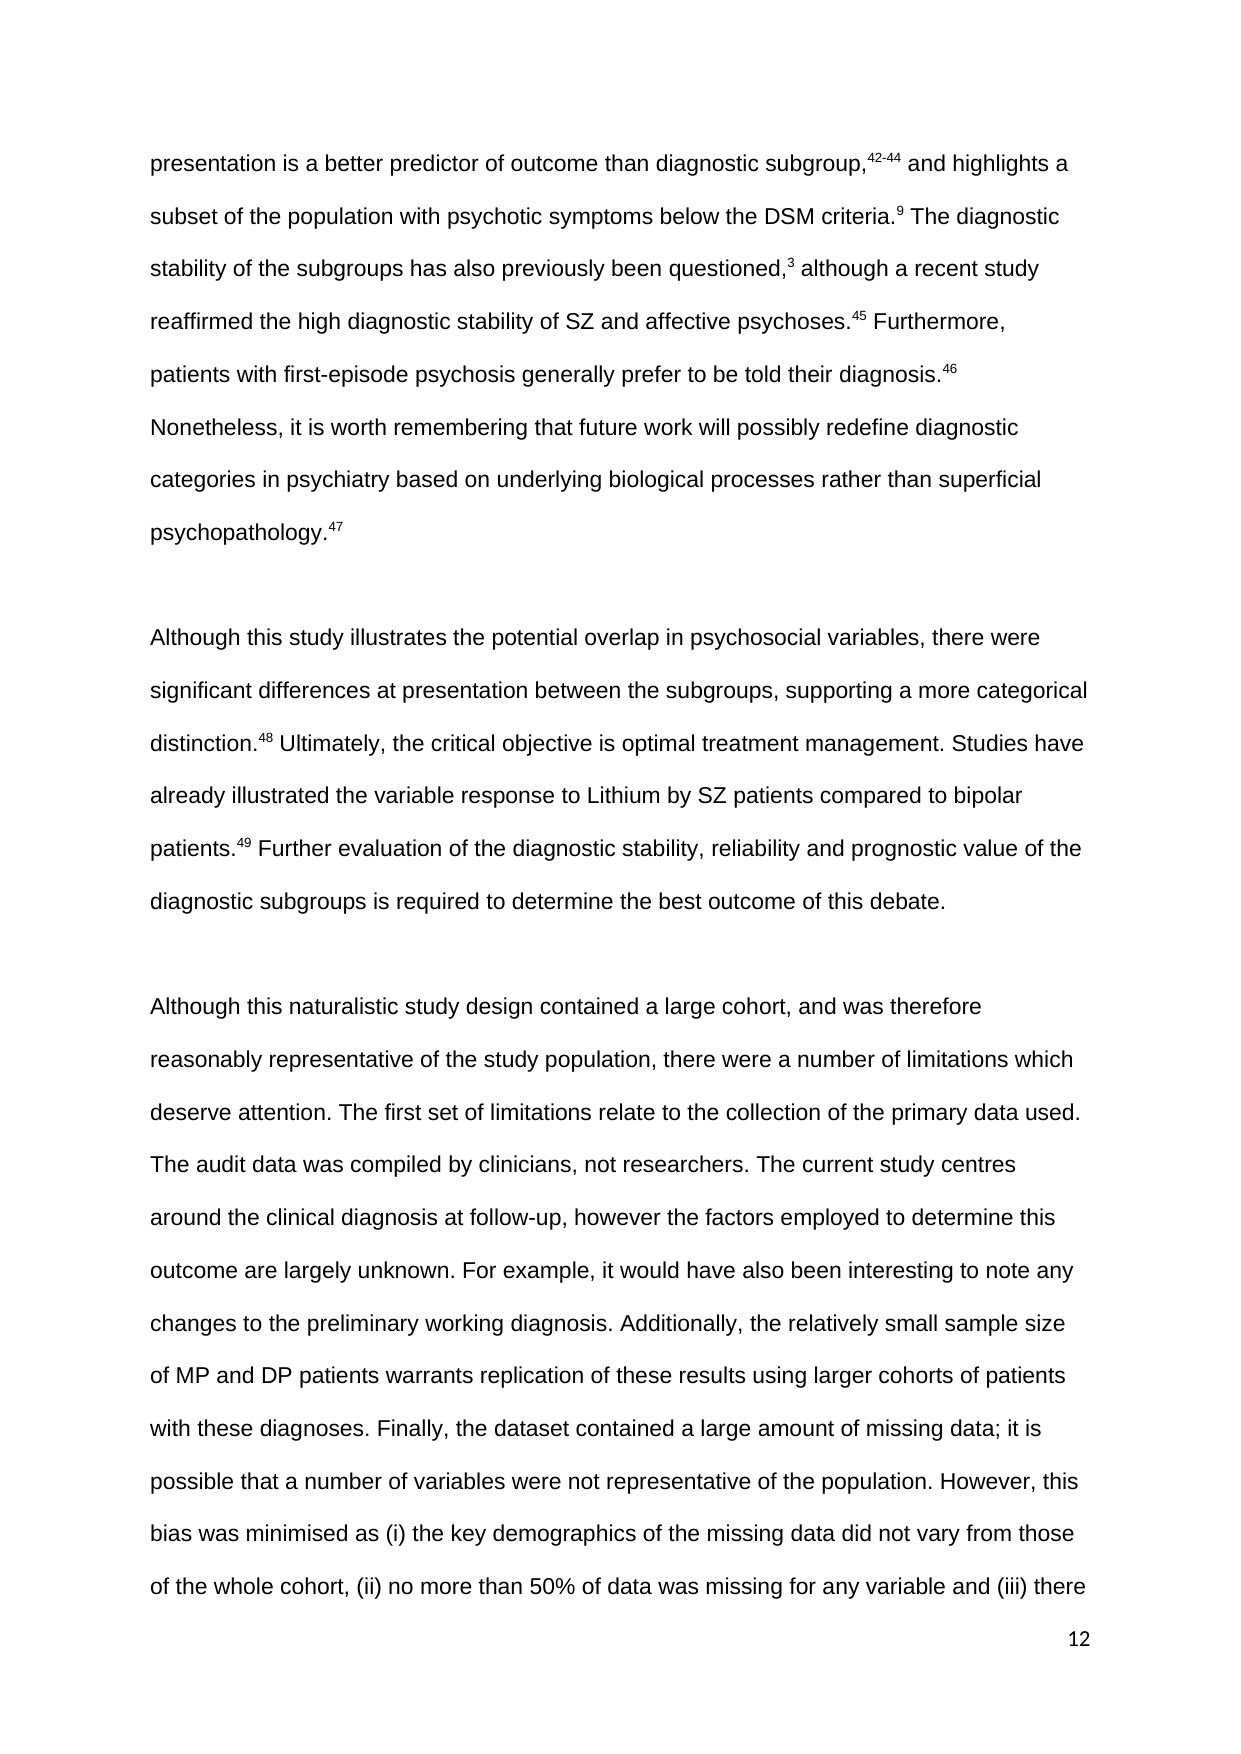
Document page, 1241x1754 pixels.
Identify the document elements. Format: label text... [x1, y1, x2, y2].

text Although this study illustrates the potential overlap in psychosocial variables, there were significant differences at presentation between the subgroups, supporting a more categorical distinction.48 Ultimately, the critical objective is optimal treatment management. Studies have already illustrated the variable response to Lithium by SZ patients compared to bipolar patients.49 Further evaluation of the diagnostic stability, reliability and prognostic value of the diagnostic subgroups is required to determine the best outcome of this debate. [150, 624, 1090, 914]
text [150, 993, 1090, 1599]
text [150, 150, 1090, 545]
